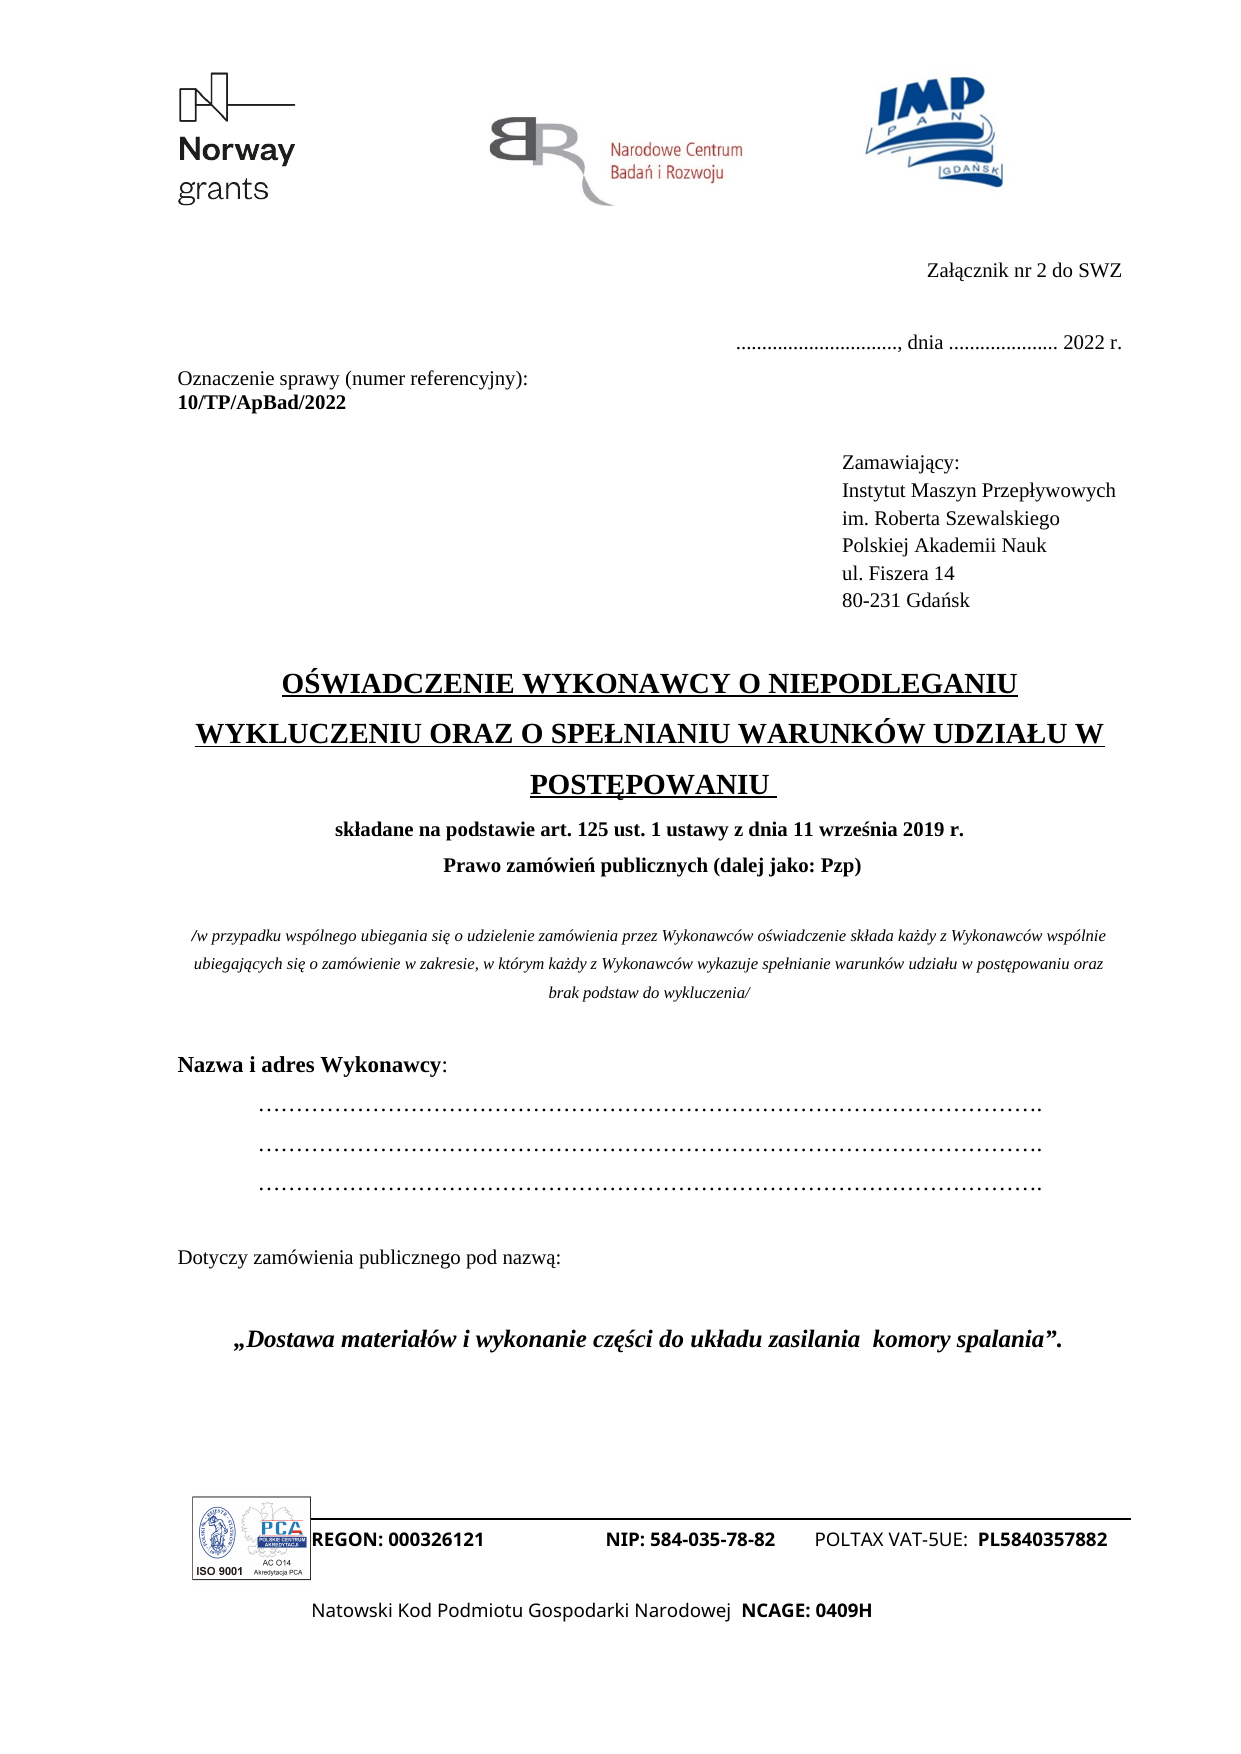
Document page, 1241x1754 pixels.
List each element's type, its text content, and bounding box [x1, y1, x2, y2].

text OŚWIADCZENIE WYKONAWCY O NIEPODLEGANIU WYKLUCZENIU ORAZ O SPEŁNIANIU WARUNKÓW UDZIAŁU W POSTĘPOWANIU [177, 666, 1122, 800]
text Dotyczy zamówienia publicznego pod nazwą: [177, 1245, 1122, 1269]
text Oznaczenie sprawy (numer referencyjny): [177, 366, 1122, 390]
text Prawo zamówień publicznych (dalej jako: Pzp) [177, 853, 1122, 877]
picture [489, 117, 743, 206]
text …………………………………………………………………………………………. [177, 1091, 1122, 1117]
text 80-231 Gdańsk [842, 588, 1122, 612]
text im. Roberta Szewalskiego [842, 506, 1122, 529]
text składane na podstawie art. 125 ust. 1 ustawy z dnia 11 września 2019 r. [177, 817, 1122, 841]
picture [855, 59, 1014, 206]
text …………………………………………………………………………………………. [177, 1169, 1122, 1196]
text …………………………………………………………………………………………. [177, 1130, 1122, 1156]
text „Dostawa materiałów i wykonanie części do układu zasilania komory spalania”. [177, 1324, 1122, 1353]
text ..............................., dnia ..................... 2022 r. [177, 330, 1122, 354]
text Polskiej Akademii Nauk [842, 533, 1122, 557]
picture [192, 1492, 311, 1588]
text /w przypadku wspólnego ubiegania się o udzielenie zamówienia przez Wykonawców oświadczenie składa każdy z Wykonawców wspólnie ubiegających się o zamówienie w zakresie, w którym każdy z Wykonawców wykazuje spełnianie warunków udziału w postępowaniu oraz brak podstaw do wykluczenia/ [177, 925, 1122, 1002]
text 10/TP/ApBad/2022 [177, 390, 1122, 414]
text Załącznik nr 2 do SWZ [177, 258, 1122, 282]
text Zamawiający: [842, 450, 1122, 474]
picture [177, 72, 296, 206]
text ul. Fiszera 14 [842, 561, 1122, 585]
text Nazwa i adres Wykonawcy: [177, 1051, 1122, 1077]
text Instytut Maszyn Przepływowych [842, 478, 1122, 502]
